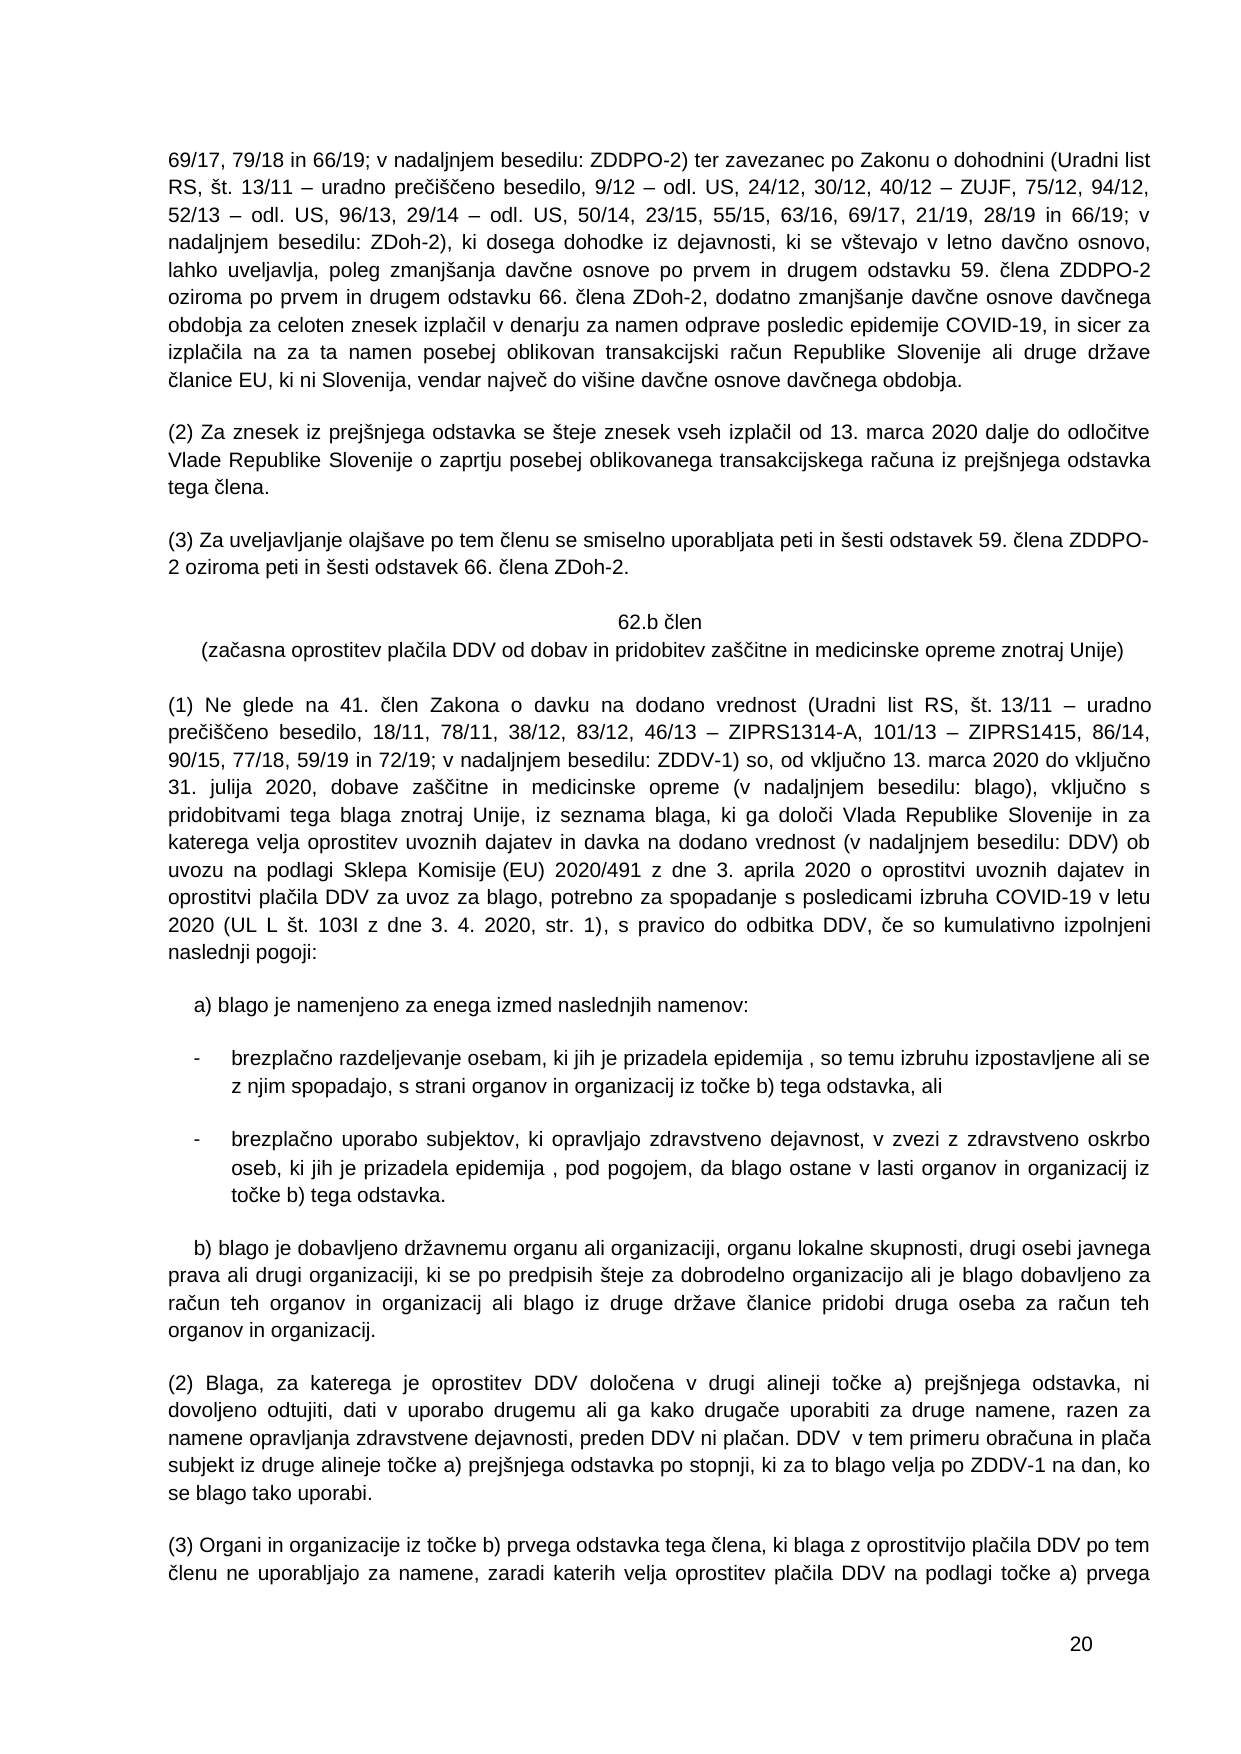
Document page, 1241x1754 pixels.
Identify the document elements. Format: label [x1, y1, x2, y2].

table_header [123, 148, 1155, 1584]
